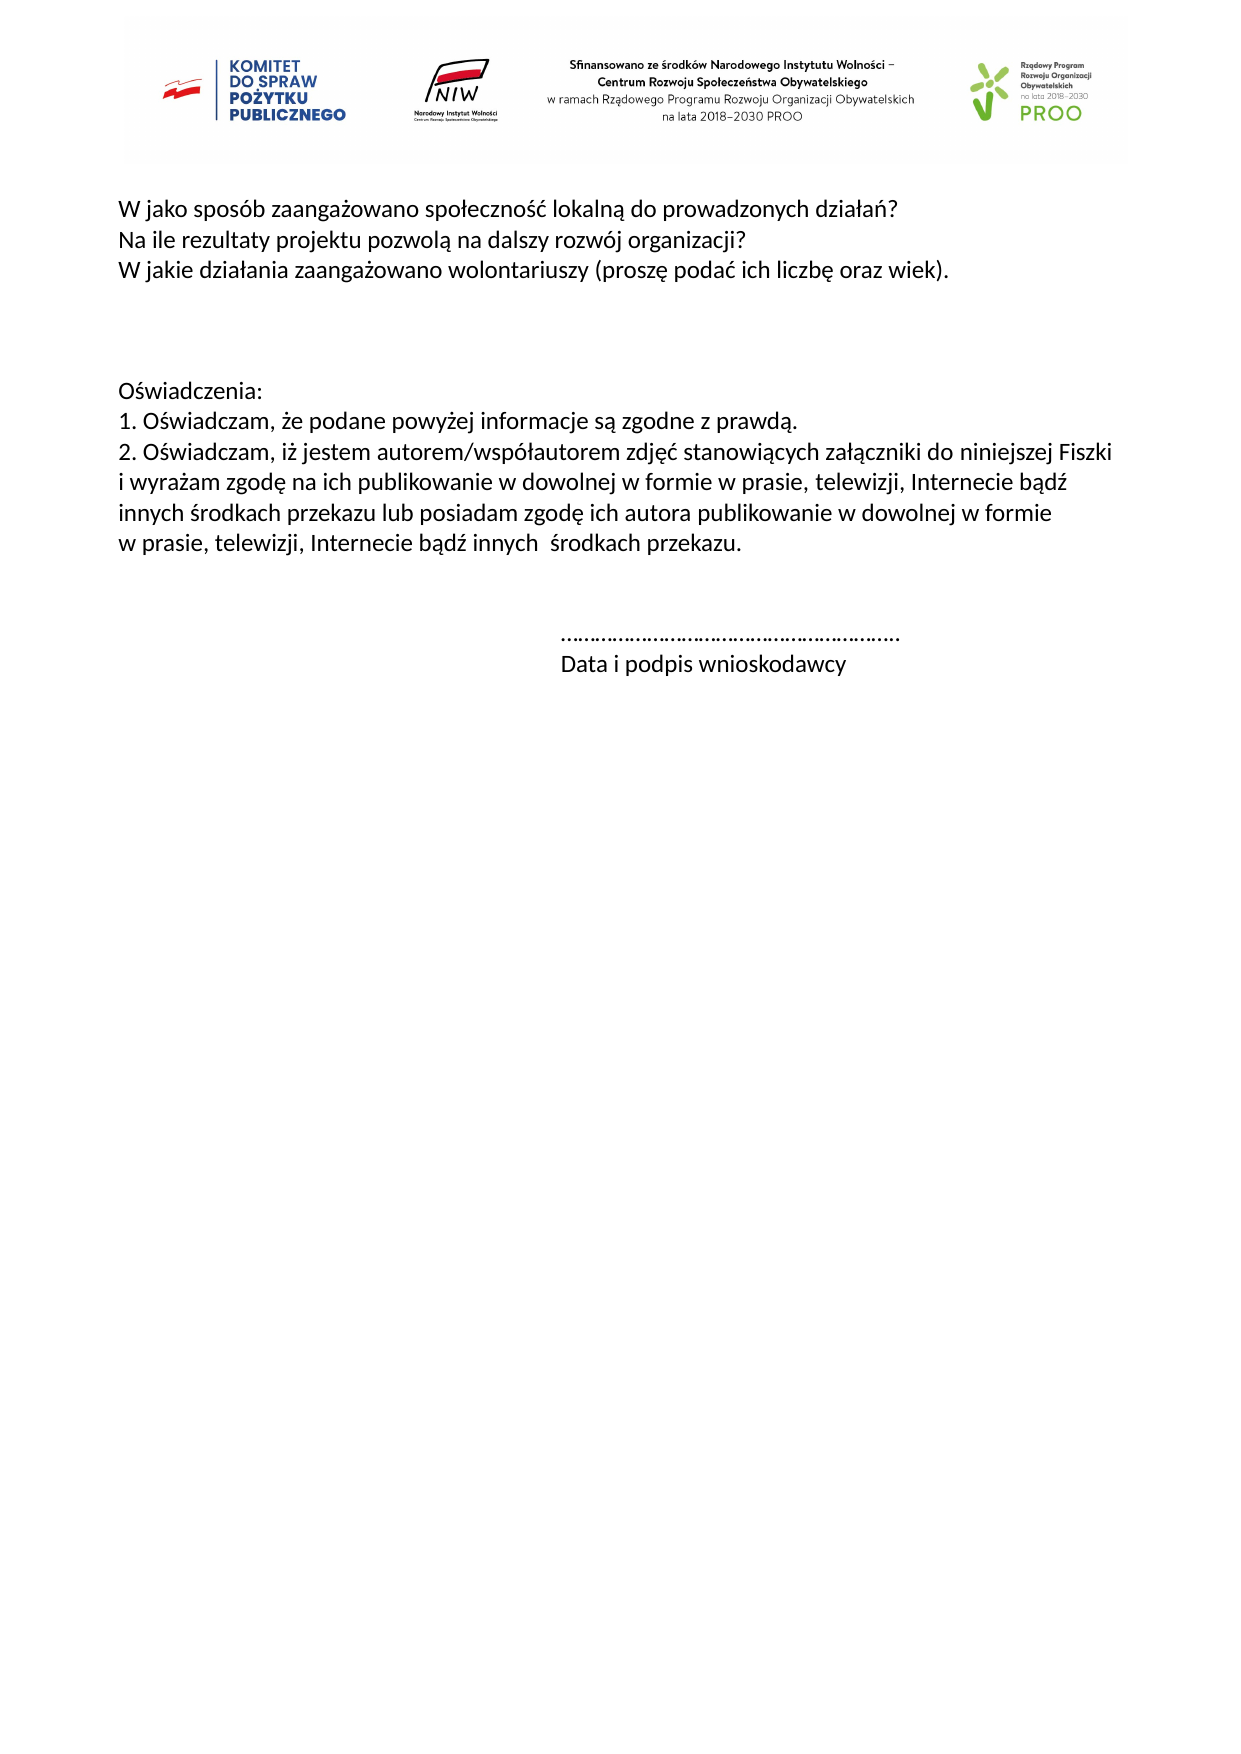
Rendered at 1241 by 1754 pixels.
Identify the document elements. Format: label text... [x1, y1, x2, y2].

picture [124, 16, 1129, 164]
text ………………………………………………….. Data i podpis wnioskodawcy [561, 617, 1122, 678]
text W jako sposób zaangażowano społeczność lokalną do prowadzonych działań? Na ile rezultaty projektu pozwolą na dalszy rozwój organizacji? W jakie działania zaangażowano wolontariuszy (proszę podać ich liczbę oraz wiek). [118, 118, 1122, 314]
text Oświadczenia: 1. Oświadczam, że podane powyżej informacje są zgodne z prawdą. 2. Oświadczam, iż jestem autorem/współautorem zdjęć stanowiących załączniki do niniejszej Fiszki i wyrażam zgodę na ich publikowanie w dowolnej w formie w prasie, telewizji, Internecie bądź innych środkach przekazu lub posiadam zgodę ich autora publikowanie w dowolnej w formie w prasie, telewizji, Internecie bądź innych środkach przekazu. [118, 375, 1122, 587]
